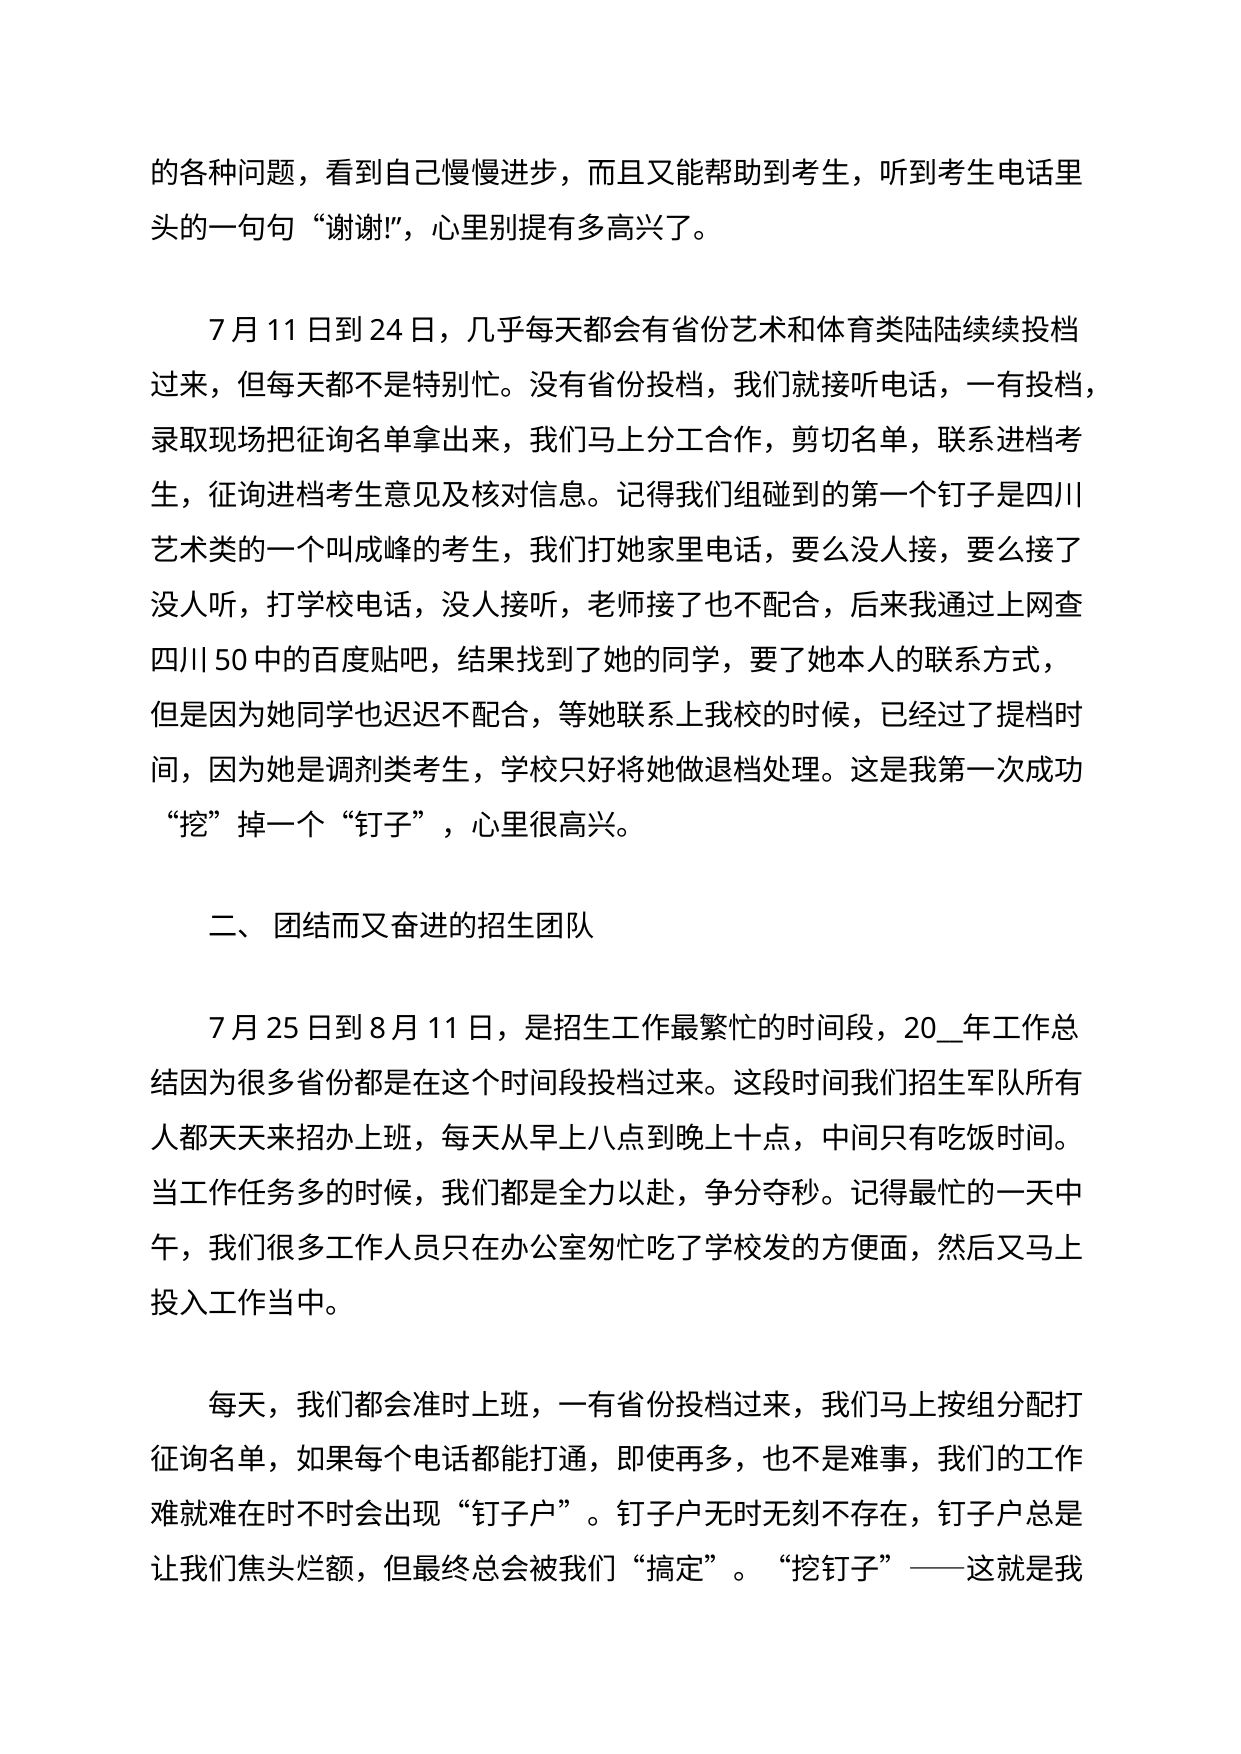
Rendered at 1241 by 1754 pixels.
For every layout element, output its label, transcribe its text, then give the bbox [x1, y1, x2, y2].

text 二、 团结而又奋进的招生团队 [150, 903, 1090, 945]
text 7月25日到8月11日，是招生工作最繁忙的时间段，20__年工作总结因为很多省份都是在这个时间段投档过来。这段时间我们招生军队所有人都天天来招办上班，每天从早上八点到晚上十点，中间只有吃饭时间。当工作任务多的时候，我们都是全力以赴，争分夺秒。记得最忙的一天中午，我们很多工作人员只在办公室匆忙吃了学校发的方便面，然后又马上投入工作当中。 [150, 1005, 1090, 1322]
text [150, 1381, 1090, 1588]
text 7月11日到24日，几乎每天都会有省份艺术和体育类陆陆续续投档过来，但每天都不是特别忙。没有省份投档，我们就接听电话，一有投档，录取现场把征询名单拿出来，我们马上分工合作，剪切名单，联系进档考生，征询进档考生意见及核对信息。记得我们组碰到的第一个钉子是四川艺术类的一个叫成峰的考生，我们打她家里电话，要么没人接，要么接了没人听，打学校电话，没人接听，老师接了也不配合，后来我通过上网查四川50中的百度贴吧，结果找到了她的同学，要了她本人的联系方式，但是因为她同学也迟迟不配合，等她联系上我校的时候，已经过了提档时间，因为她是调剂类考生，学校只好将她做退档处理。这是我第一次成功“挖”掉一个“钉子”，心里很高兴。 [150, 307, 1090, 843]
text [150, 150, 1090, 247]
